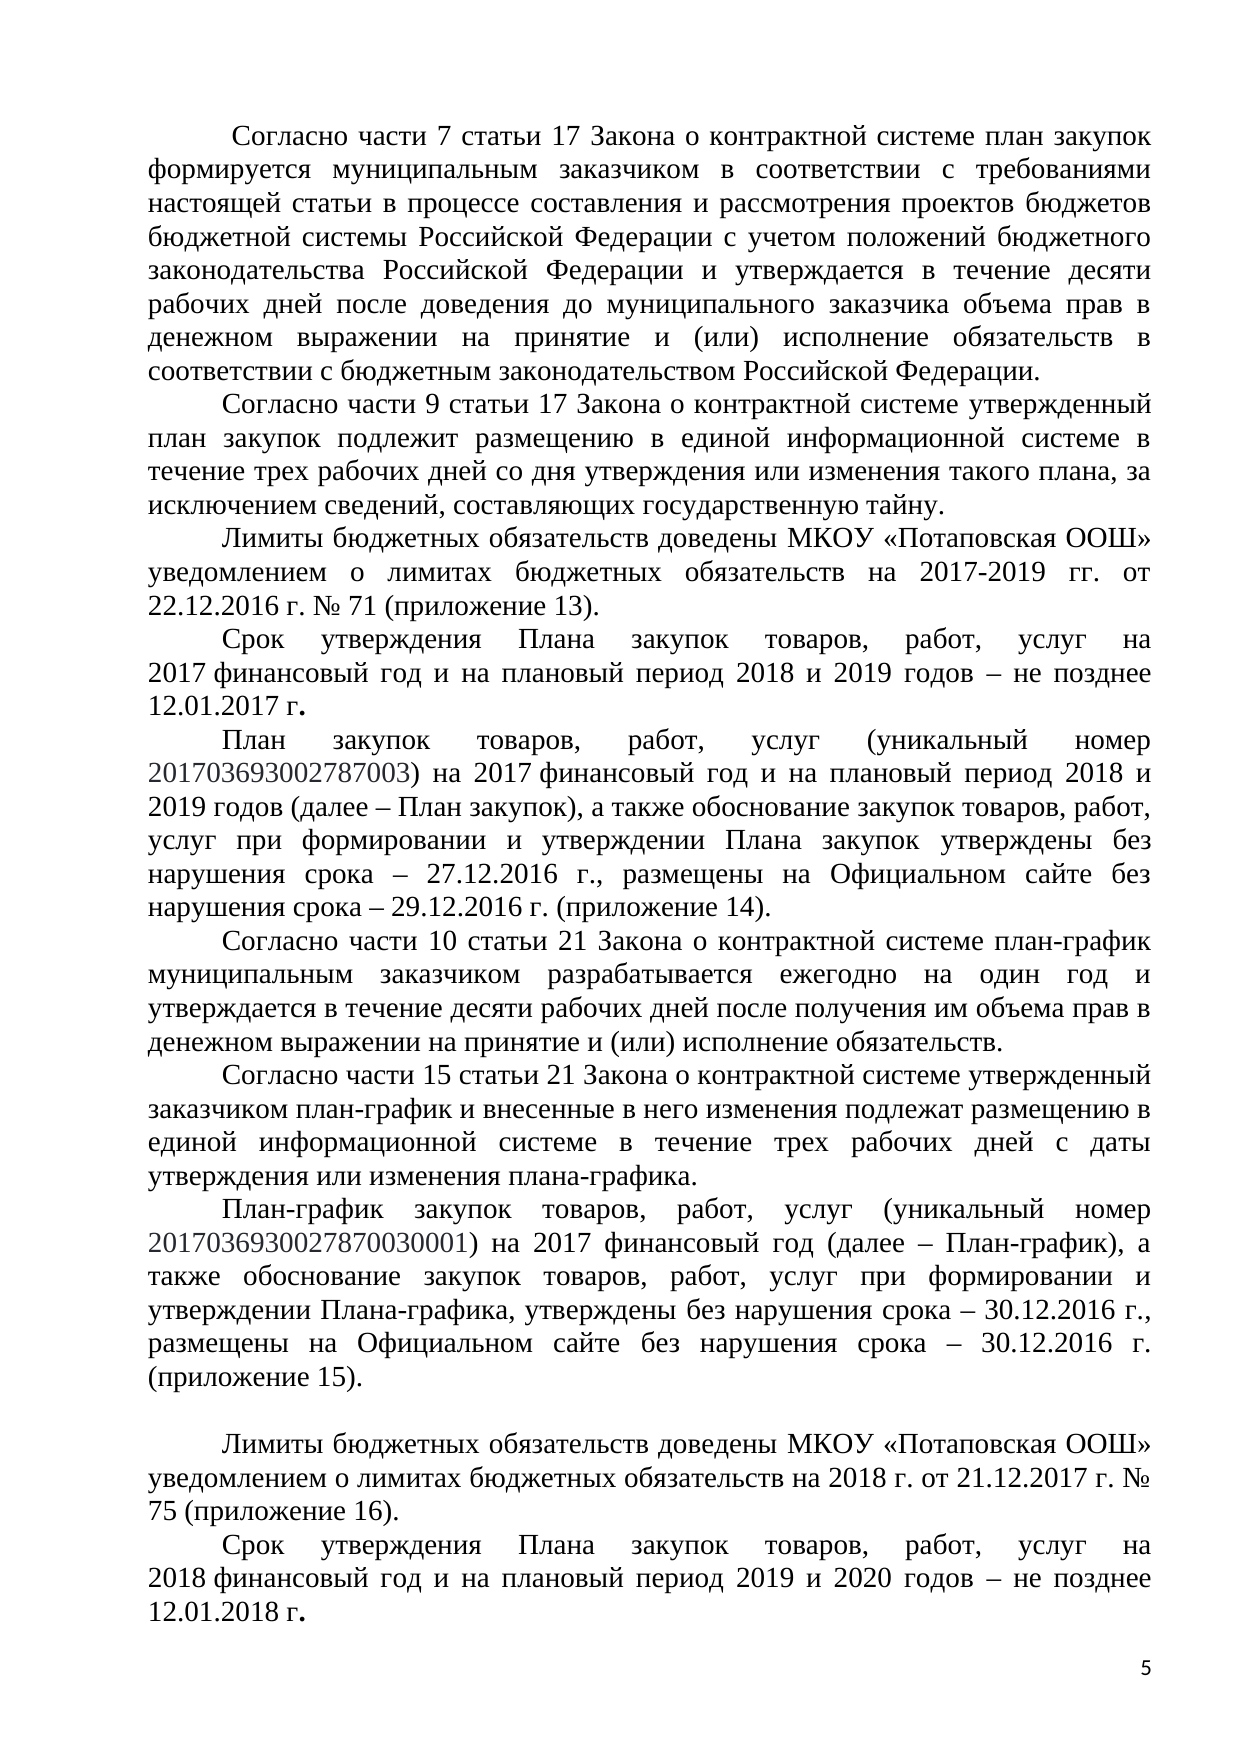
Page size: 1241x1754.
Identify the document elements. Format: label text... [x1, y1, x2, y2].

text Срок утверждения Плана закупок товаров, работ, услуг на 2017 финансовый год и на плановый период 2018 и 2019 годов – не позднее 12.01.2017 г. [148, 621, 1152, 722]
text Лимиты бюджетных обязательств доведены МКОУ «Потаповская ООШ» уведомлением о лимитах бюджетных обязательств на 2017-2019 гг. от 22.12.2016 г. № 71 (приложение 13). [148, 521, 1152, 621]
text Лимиты бюджетных обязательств доведены МКОУ «Потаповская ООШ» уведомлением о лимитах бюджетных обязательств на 2018 г. от 21.12.2017 г. № 75 (приложение 16). [148, 1426, 1152, 1527]
text Срок утверждения Плана закупок товаров, работ, услуг на 2018 финансовый год и на плановый период 2019 и 2020 годов – не позднее 12.01.2018 г. [148, 1527, 1152, 1627]
subtitle План-график закупок товаров, работ, услуг (уникальный номер 2017036930027870030001) на 2017 финансовый год (далее – План-график), а также обоснование закупок товаров, работ, услуг при формировании и утверждении Плана-графика, утверждены без нарушения срока – 30.12.2016 г., размещены на Официальном сайте без нарушения срока – 30.12.2016 г. (приложение 15). [148, 1191, 1152, 1393]
text Согласно части 9 статьи 17 Закона о контрактной системе утвержденный план закупок подлежит размещению в единой информационной системе в течение трех рабочих дней со дня утверждения или изменения такого плана, за исключением сведений, составляющих государственную тайну. [148, 386, 1152, 521]
text Согласно части 7 статьи 17 Закона о контрактной системе план закупок формируется муниципальным заказчиком в соответствии с требованиями настоящей статьи в процессе составления и рассмотрения проектов бюджетов бюджетной системы Российской Федерации с учетом положений бюджетного законодательства Российской Федерации и утверждается в течение десяти рабочих дней после доведения до муниципального заказчика объема прав в денежном выражении на принятие и (или) исполнение обязательств в соответствии с бюджетным законодательством Российской Федерации. [148, 118, 1152, 386]
text Согласно части 10 статьи 21 Закона о контрактной системе план-график муниципальным заказчиком разрабатывается ежегодно на один год и утверждается в течение десяти рабочих дней после получения им объема прав в денежном выражении на принятие и (или) исполнение обязательств. [148, 923, 1152, 1057]
subtitle План закупок товаров, работ, услуг (уникальный номер 201703693002787003) на 2017 финансовый год и на плановый период 2018 и 2019 годов (далее – План закупок), а также обоснование закупок товаров, работ, услуг при формировании и утверждении Плана закупок утверждены без нарушения срока – 27.12.2016 г., размещены на Официальном сайте без нарушения срока – 29.12.2016 г. (приложение 14). [148, 722, 1152, 923]
text Согласно части 15 статьи 21 Закона о контрактной системе утвержденный заказчиком план-график и внесенные в него изменения подлежат размещению в единой информационной системе в течение трех рабочих дней с даты утверждения или изменения плана-графика. [148, 1057, 1152, 1191]
